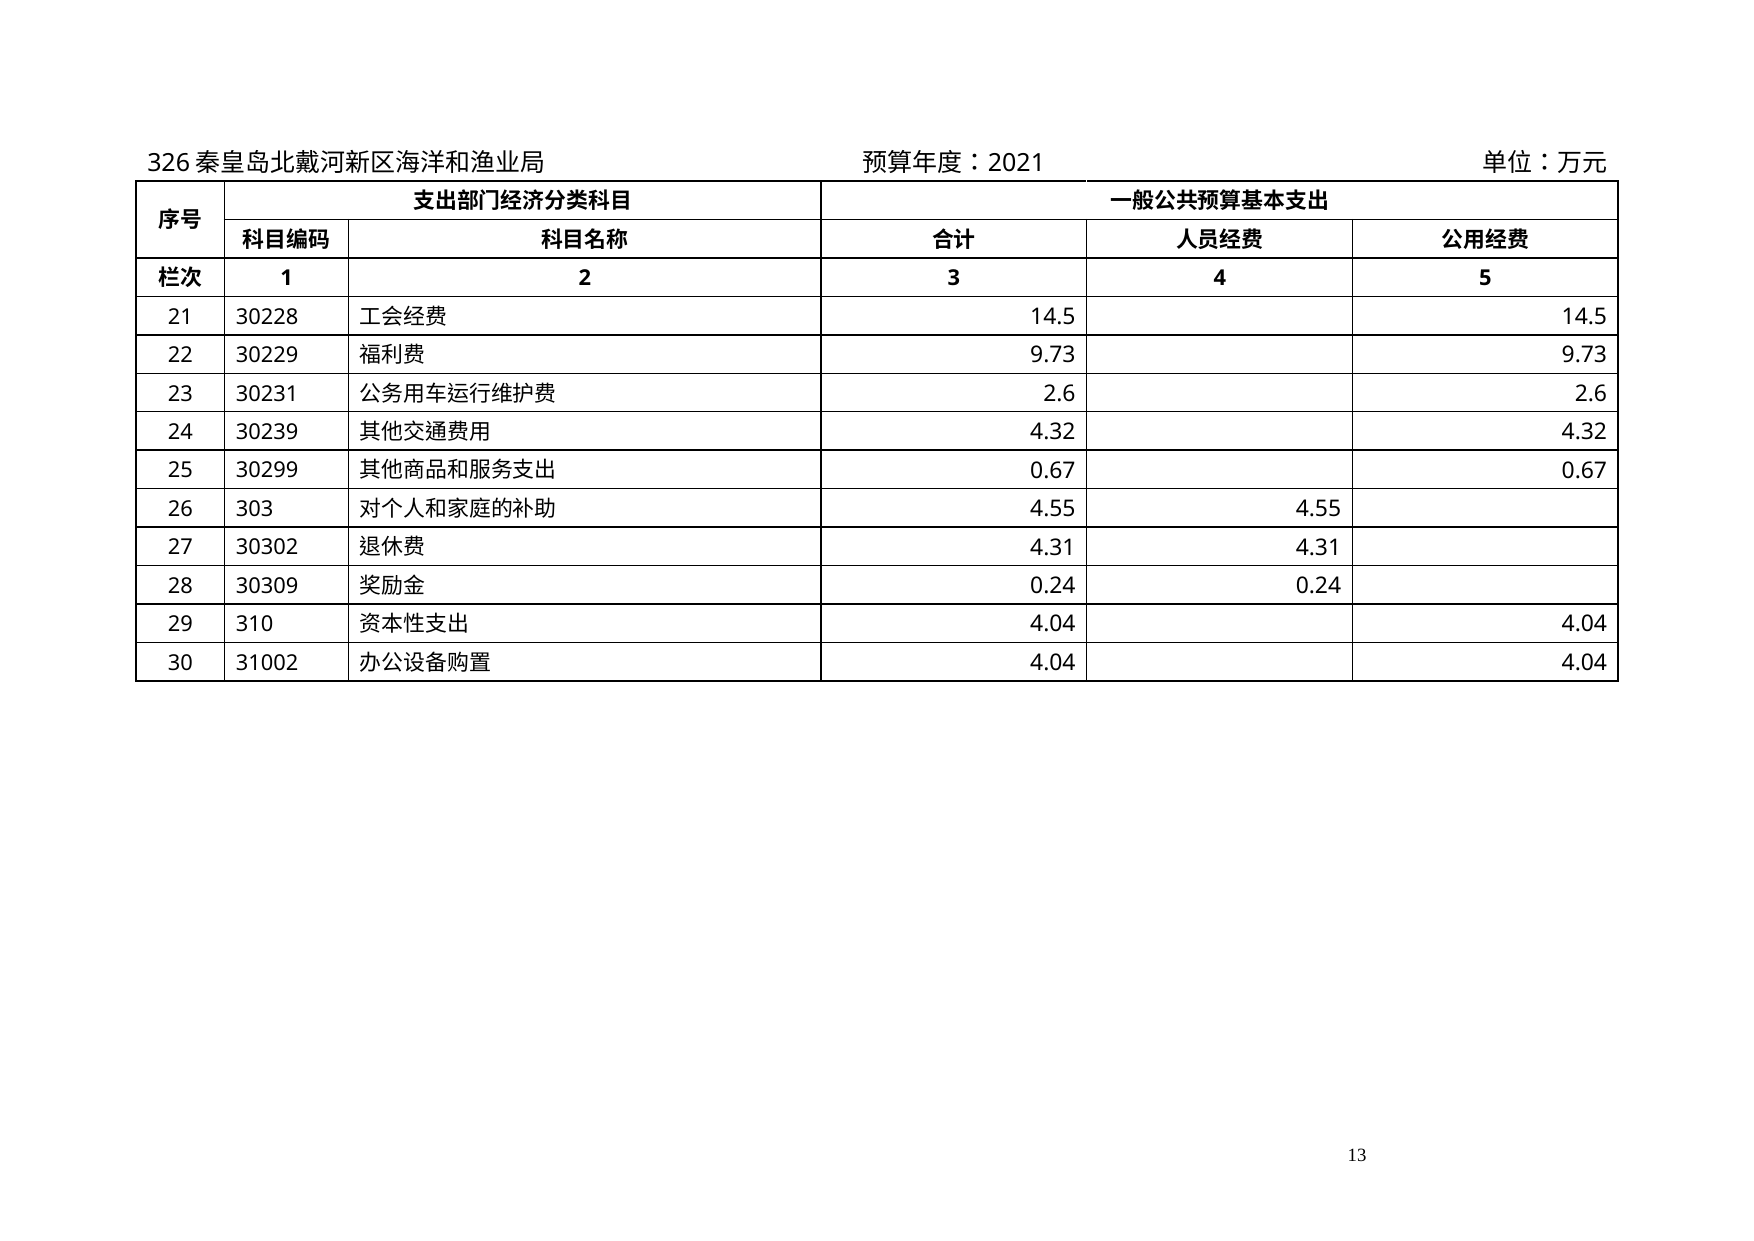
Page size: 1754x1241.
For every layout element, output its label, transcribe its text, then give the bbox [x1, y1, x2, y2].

table_cell 14.5 [822, 297, 1086, 334]
table_cell 4.04 [1353, 643, 1617, 680]
table_cell 其他商品和服务支出 [349, 451, 820, 488]
table_cell 25 [137, 451, 224, 488]
table_cell 26 [137, 489, 224, 526]
table_cell 4.04 [1353, 605, 1617, 641]
table_cell 办公设备购置 [349, 643, 820, 680]
table_cell 21 [137, 297, 224, 334]
table_cell 30229 [225, 336, 348, 372]
table_cell 1 [225, 259, 348, 296]
table_cell 公用经费 [1353, 220, 1617, 257]
table_cell 4.55 [1087, 489, 1352, 526]
table_cell 30228 [225, 297, 348, 334]
table_cell [1353, 489, 1617, 526]
table_cell 福利费 [349, 336, 820, 372]
table_cell 3 [822, 259, 1086, 296]
table_cell 28 [137, 566, 224, 603]
table_cell [1087, 605, 1352, 641]
table_cell 2.6 [1353, 374, 1617, 411]
table_cell 9.73 [1353, 336, 1617, 372]
table_cell [1353, 566, 1617, 603]
table_cell 24 [137, 412, 224, 449]
table_cell 30 [137, 643, 224, 680]
table_header 326秦皇岛北戴河新区海洋和渔业局 [137, 143, 820, 180]
table_cell 其他交通费用 [349, 412, 820, 449]
table_cell 0.24 [1087, 566, 1352, 603]
table_cell [1087, 412, 1352, 449]
table_header 预算年度：2021 [822, 143, 1086, 180]
table_cell 27 [137, 528, 224, 564]
table_cell 9.73 [822, 336, 1086, 372]
table_cell 4 [1087, 259, 1352, 296]
table_cell 2 [349, 259, 820, 296]
table_cell 5 [1353, 259, 1617, 296]
table_cell 4.04 [822, 643, 1086, 680]
table_cell 30231 [225, 374, 348, 411]
table_cell 支出部门经济分类科目 [225, 182, 820, 219]
table_cell [1353, 528, 1617, 564]
table_cell 公务用车运行维护费 [349, 374, 820, 411]
table_cell 人员经费 [1087, 220, 1352, 257]
table_cell 303 [225, 489, 348, 526]
table_cell 4.55 [822, 489, 1086, 526]
table_cell 4.31 [822, 528, 1086, 564]
table_header 单位：万元 [1087, 143, 1617, 180]
table_cell 资本性支出 [349, 605, 820, 641]
table_cell 工会经费 [349, 297, 820, 334]
table_cell [1087, 297, 1352, 334]
table_cell 310 [225, 605, 348, 641]
table_cell 14.5 [1353, 297, 1617, 334]
table_cell 22 [137, 336, 224, 372]
table_cell 对个人和家庭的补助 [349, 489, 820, 526]
table_cell [1087, 336, 1352, 372]
table_cell 退休费 [349, 528, 820, 564]
table_cell 一般公共预算基本支出 [822, 182, 1617, 219]
table_cell 2.6 [822, 374, 1086, 411]
table_cell 30299 [225, 451, 348, 488]
table_cell 30309 [225, 566, 348, 603]
table_cell 0.67 [822, 451, 1086, 488]
table_cell 4.32 [1353, 412, 1617, 449]
table_cell 奖励金 [349, 566, 820, 603]
table_cell [1087, 374, 1352, 411]
table_cell 4.31 [1087, 528, 1352, 564]
table_cell 23 [137, 374, 224, 411]
table_cell 科目名称 [349, 220, 820, 257]
table_cell 栏次 [137, 259, 224, 296]
table_cell 4.32 [822, 412, 1086, 449]
table_cell 30239 [225, 412, 348, 449]
table_cell 科目编码 [225, 220, 348, 257]
table_cell 合计 [822, 220, 1086, 257]
table_cell 30302 [225, 528, 348, 564]
table_cell 序号 [137, 182, 224, 257]
table_cell 0.24 [822, 566, 1086, 603]
table_cell 0.67 [1353, 451, 1617, 488]
table_cell [1087, 451, 1352, 488]
table_cell [1087, 643, 1352, 680]
table_cell 29 [137, 605, 224, 641]
table_cell 31002 [225, 643, 348, 680]
table_cell 4.04 [822, 605, 1086, 641]
